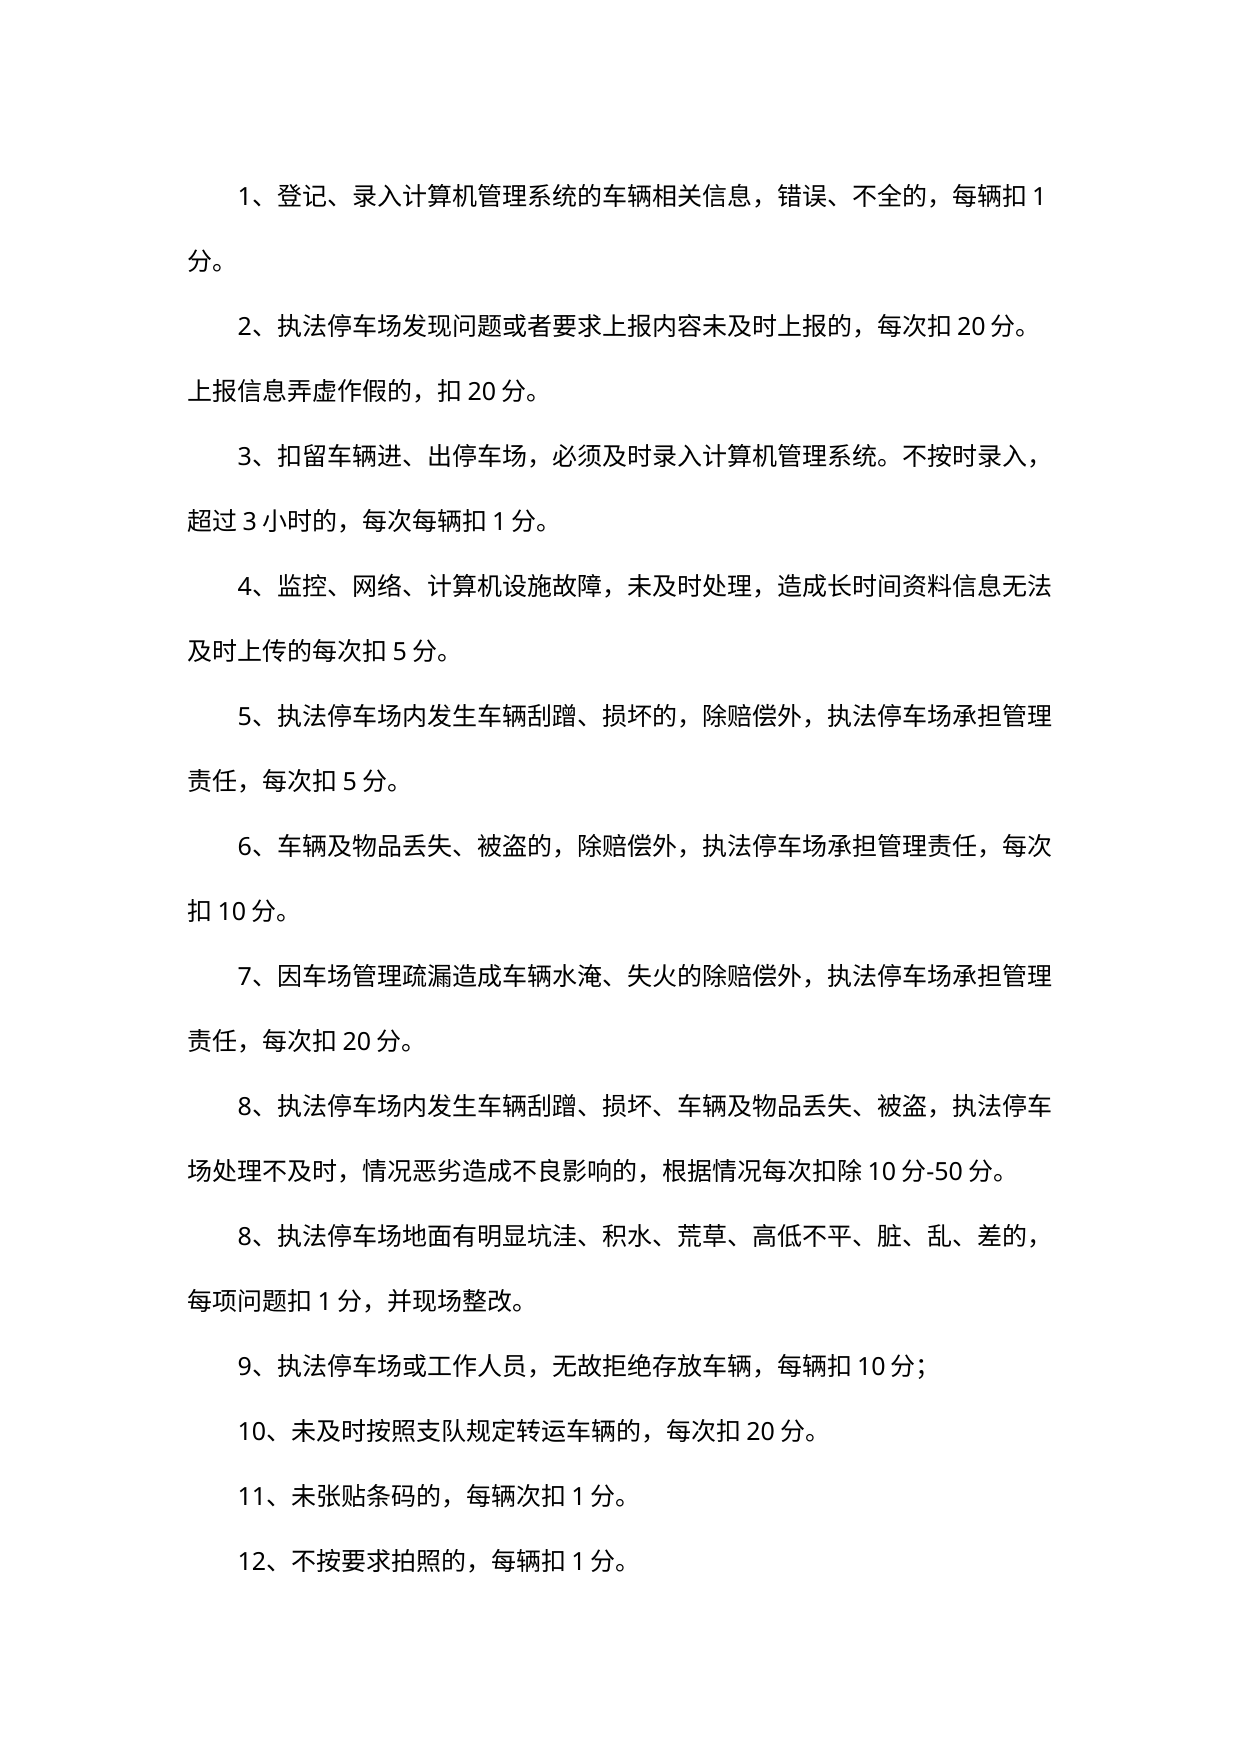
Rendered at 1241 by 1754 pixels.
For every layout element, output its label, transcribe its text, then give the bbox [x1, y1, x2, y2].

text 3、扣留车辆进、出停车场，必须及时录入计算机管理系统。不按时录入，超过3小时的，每次每辆扣1分。 [187, 422, 1053, 552]
text 11、未张贴条码的，每辆次扣1分。 [187, 1462, 1053, 1527]
text 6、车辆及物品丢失、被盗的，除赔偿外，执法停车场承担管理责任，每次扣10分。 [187, 812, 1053, 942]
text 8、执法停车场地面有明显坑洼、积水、荒草、高低不平、脏、乱、差的，每项问题扣1分，并现场整改。 [187, 1202, 1053, 1332]
text 8、执法停车场内发生车辆刮蹭、损坏、车辆及物品丢失、被盗，执法停车场处理不及时，情况恶劣造成不良影响的，根据情况每次扣除10分-50分。 [187, 1072, 1053, 1202]
text 1、登记、录入计算机管理系统的车辆相关信息，错误、不全的，每辆扣1分。 [187, 162, 1053, 292]
text 2、执法停车场发现问题或者要求上报内容未及时上报的，每次扣20分。上报信息弄虚作假的，扣20分。 [187, 292, 1053, 422]
text 4、监控、网络、计算机设施故障，未及时处理，造成长时间资料信息无法及时上传的每次扣5分。 [187, 552, 1053, 682]
text 9、执法停车场或工作人员，无故拒绝存放车辆，每辆扣10分； [187, 1332, 1053, 1397]
text 12、不按要求拍照的，每辆扣1分。 [187, 1527, 1053, 1592]
text 5、执法停车场内发生车辆刮蹭、损坏的，除赔偿外，执法停车场承担管理责任，每次扣5分。 [187, 682, 1053, 812]
text 7、因车场管理疏漏造成车辆水淹、失火的除赔偿外，执法停车场承担管理责任，每次扣20分。 [187, 942, 1053, 1072]
text 10、未及时按照支队规定转运车辆的，每次扣20分。 [187, 1397, 1053, 1462]
